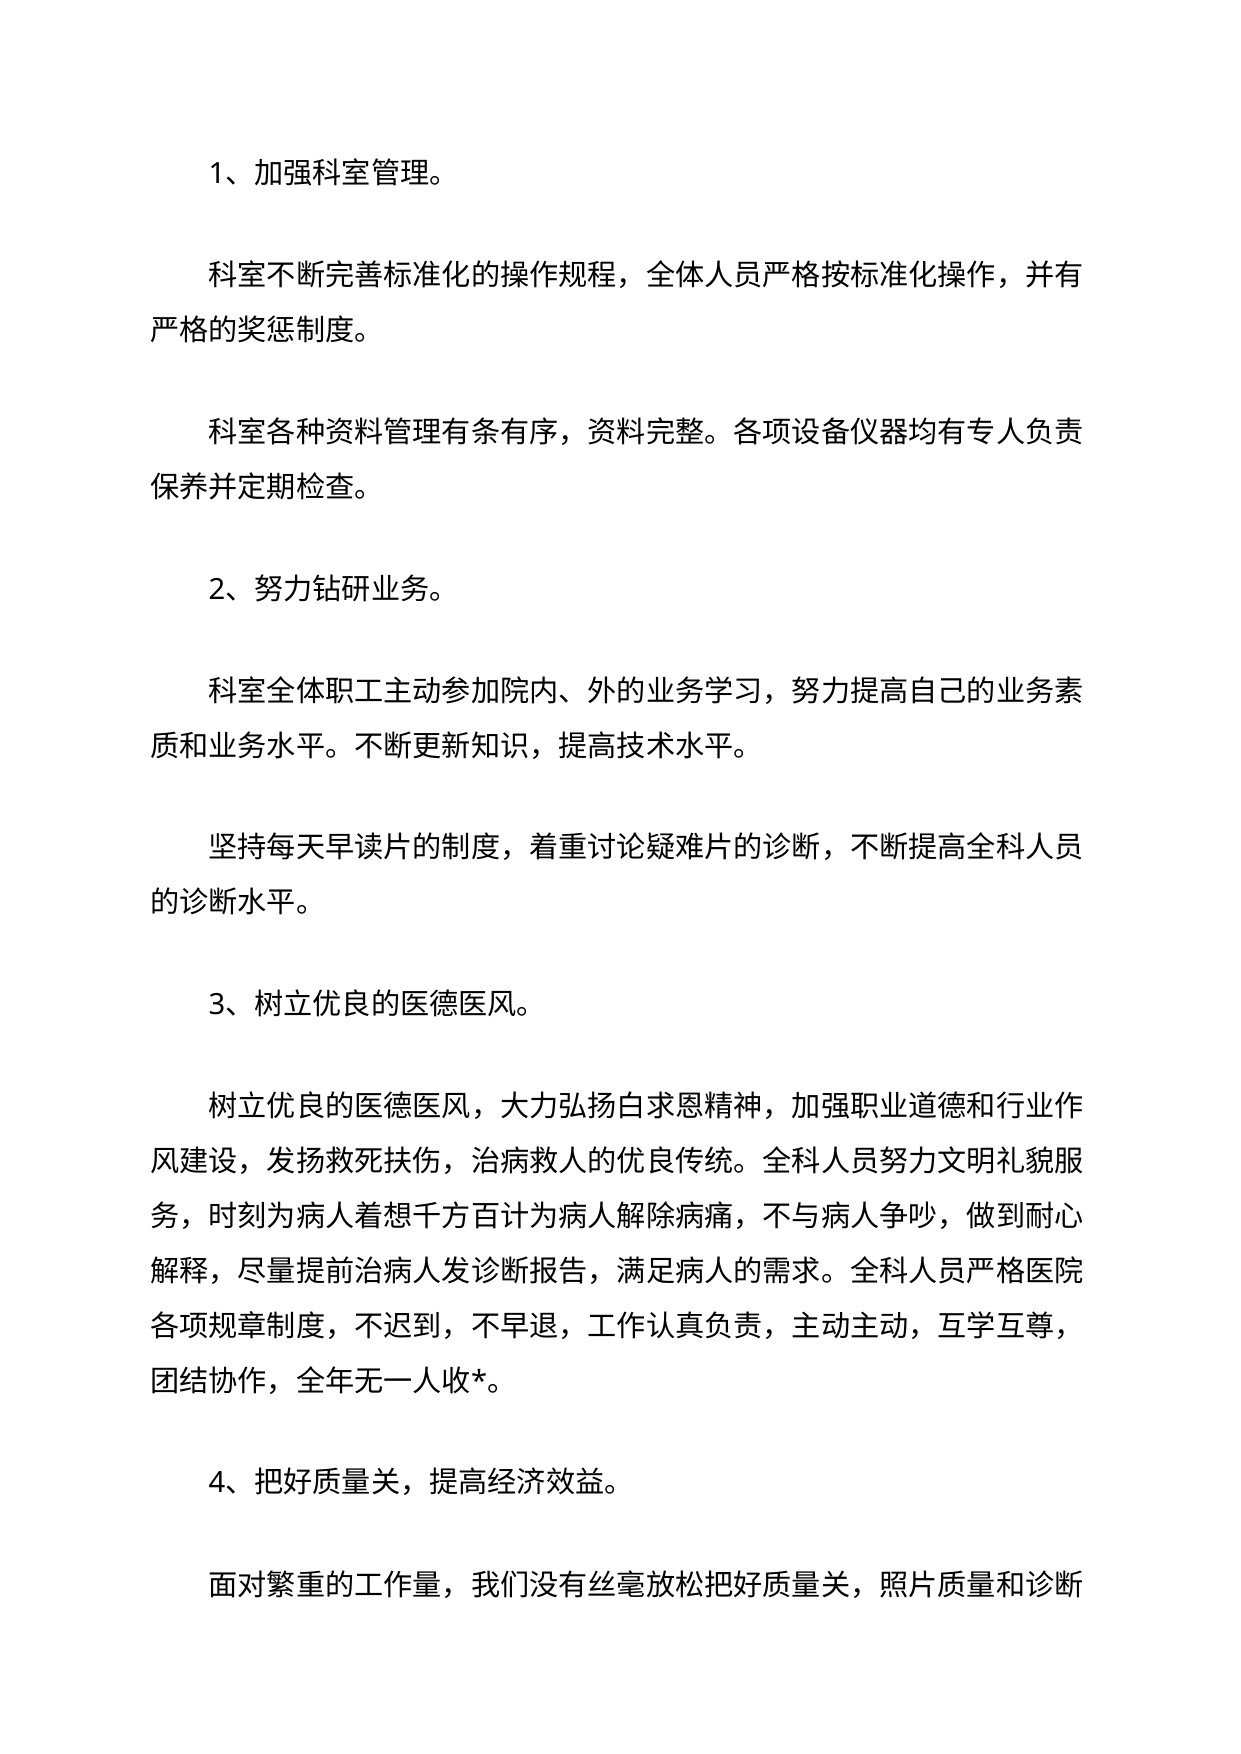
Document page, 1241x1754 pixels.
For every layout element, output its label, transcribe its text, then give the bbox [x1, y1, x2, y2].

text 科室各种资料管理有条有序，资料完整。各项设备仪器均有专人负责保养并定期检查。 [150, 409, 1090, 506]
text 2、努力钻研业务。 [150, 565, 1090, 608]
text 树立优良的医德医风，大力弘扬白求恩精神，加强职业道德和行业作风建设，发扬救死扶伤，治病救人的优良传统。全科人员努力文明礼貌服务，时刻为病人着想千方百计为病人解除病痛，不与病人争吵，做到耐心解释，尽量提前治病人发诊断报告，满足病人的需求。全科人员严格医院各项规章制度，不迟到，不早退，工作认真负责，主动主动，互学互尊，团结协作，全年无一人收*。 [150, 1083, 1090, 1399]
text 1、加强科室管理。 [150, 150, 1090, 192]
text 科室不断完善标准化的操作规程，全体人员严格按标准化操作，并有严格的奖惩制度。 [150, 252, 1090, 349]
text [150, 1561, 1090, 1603]
text 3、树立优良的医德医风。 [150, 981, 1090, 1023]
text 4、把好质量关，提高经济效益。 [150, 1459, 1090, 1501]
text 坚持每天早读片的制度，着重讨论疑难片的诊断，不断提高全科人员的诊断水平。 [150, 824, 1090, 921]
text 科室全体职工主动参加院内、外的业务学习，努力提高自己的业务素质和业务水平。不断更新知识，提高技术水平。 [150, 667, 1090, 764]
